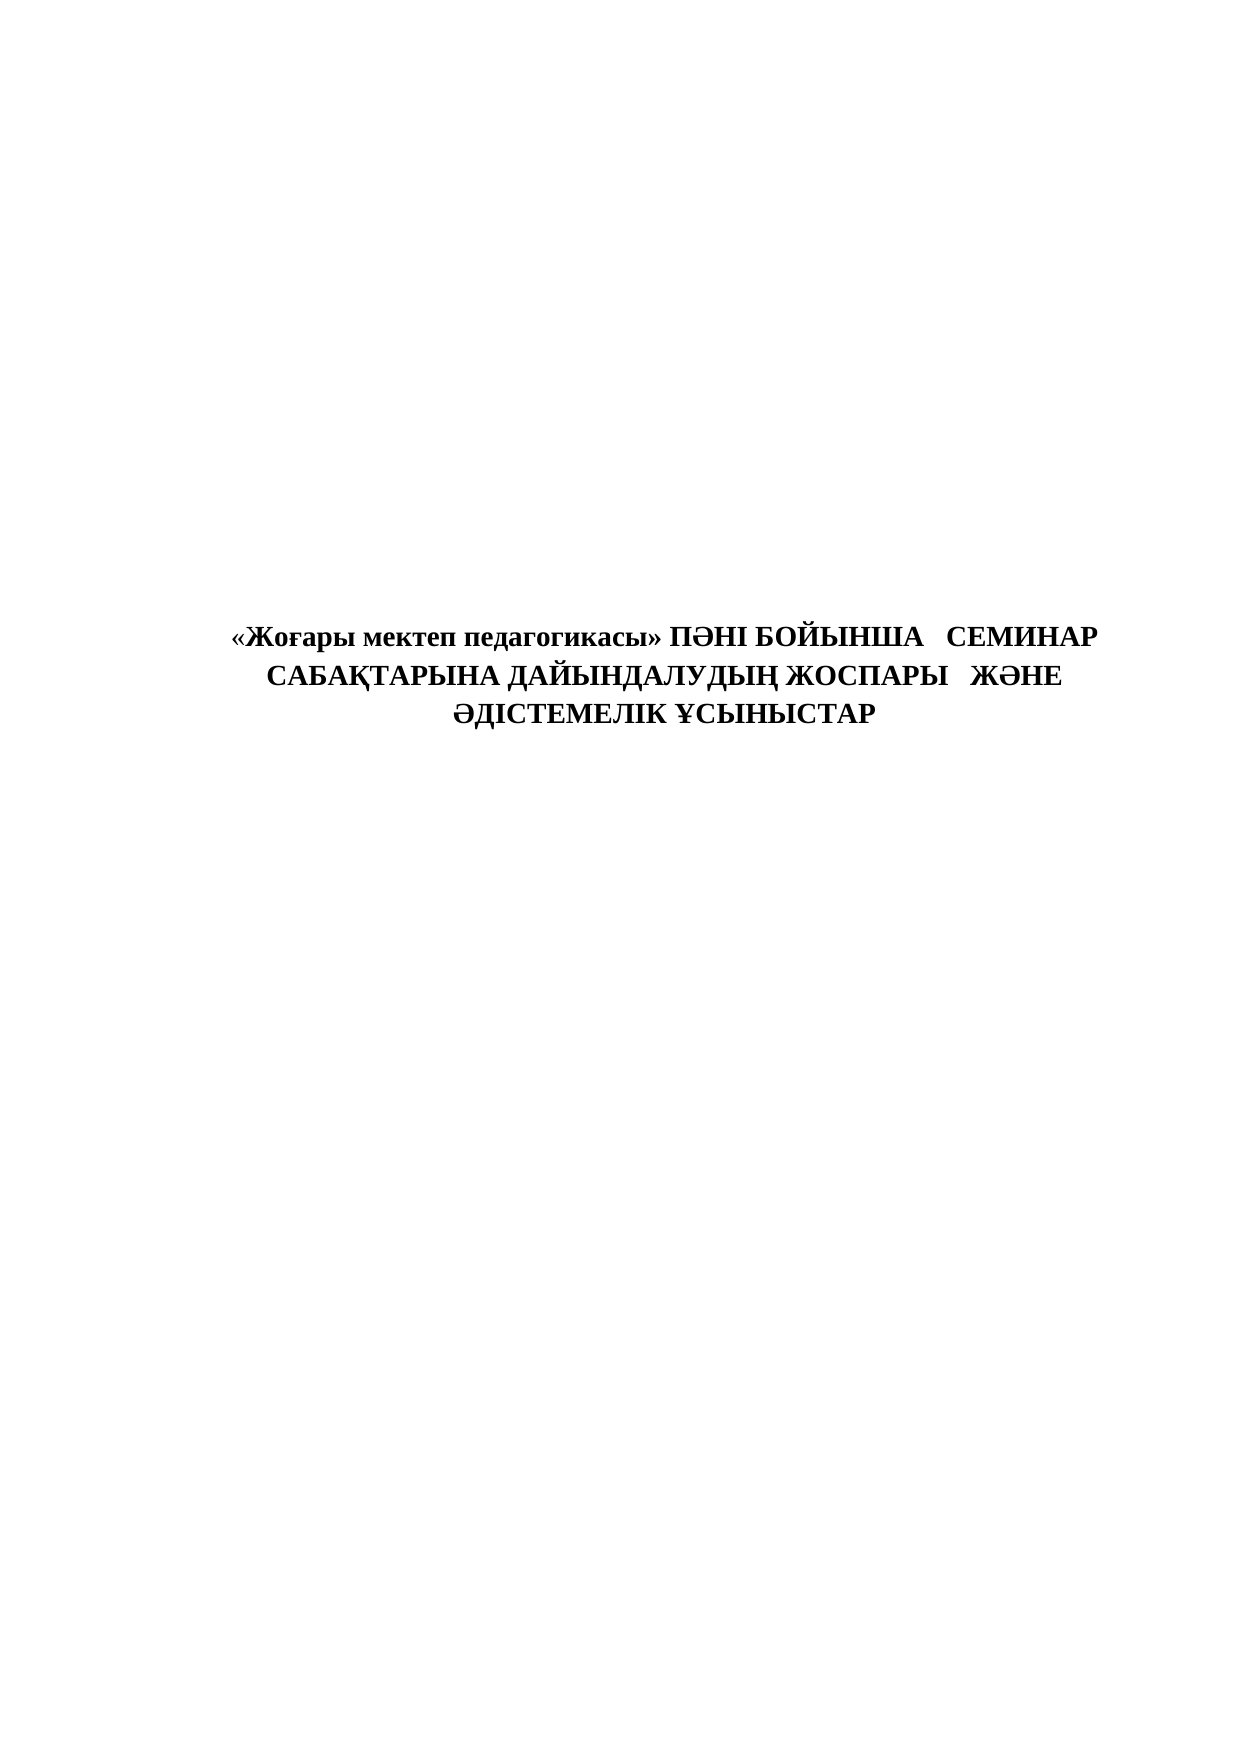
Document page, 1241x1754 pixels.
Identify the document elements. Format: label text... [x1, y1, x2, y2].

text «Жоғары мектеп педагогикасы» ПӘНІ БОЙЫНША СЕМИНАР САБАҚТАРЫНА ДАЙЫНДАЛУДЫҢ ЖОСПАРЫ ЖӘНЕ ӘДІСТЕМЕЛІК ҰСЫНЫСТАР [177, 619, 1152, 730]
